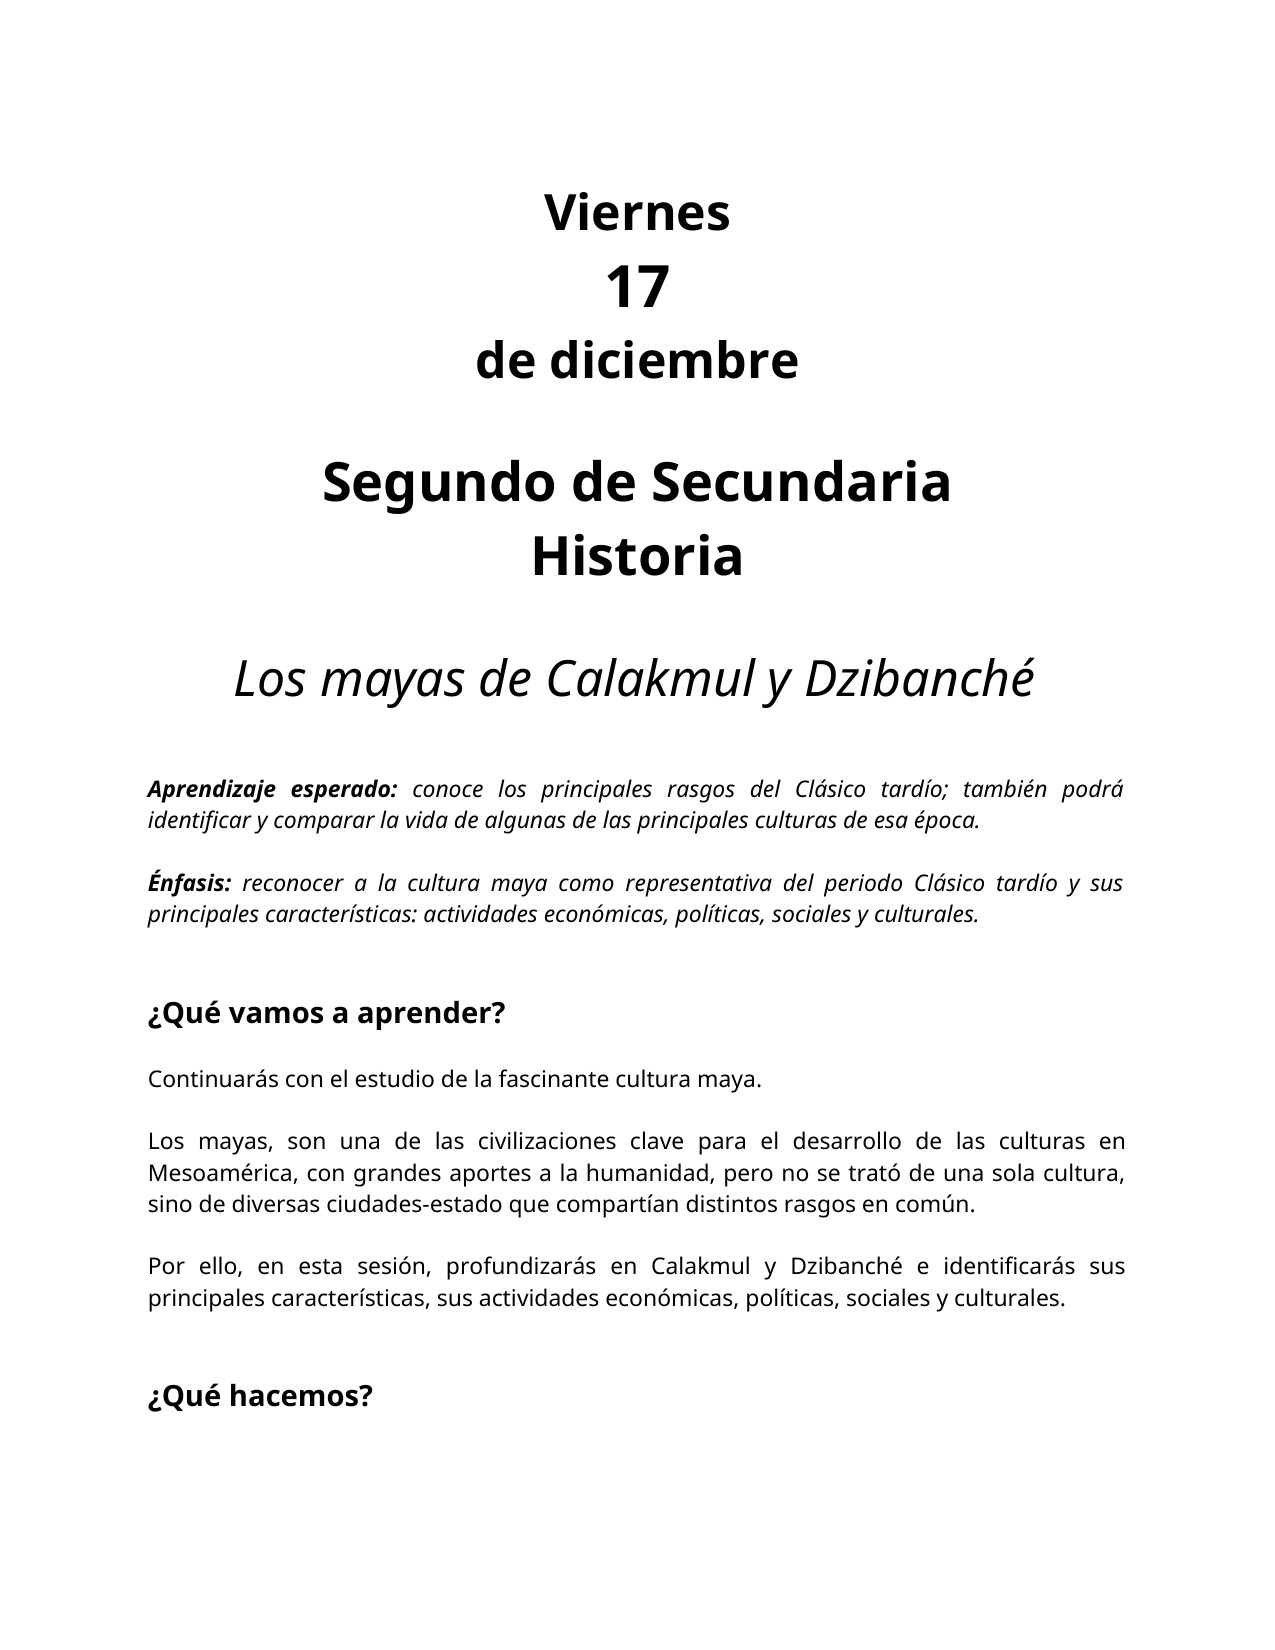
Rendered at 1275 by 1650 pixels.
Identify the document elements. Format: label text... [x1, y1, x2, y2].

text Historia [148, 518, 1127, 591]
text Aprendizaje esperado: conoce los principales rasgos del Clásico tardío; también podrá identificar y comparar la vida de algunas de las principales culturas de esa época. [148, 773, 1127, 836]
text Los mayas, son una de las civilizaciones clave para el desarrollo de las culturas en Mesoamérica, con grandes aportes a la humanidad, pero no se trató de una sola cultura, sino de diversas ciudades-estado que compartían distintos rasgos en común. [148, 1125, 1127, 1219]
text Continuarás con el estudio de la fascinante cultura maya. [148, 1063, 1127, 1094]
text Énfasis: reconocer a la cultura maya como representativa del periodo Clásico tardío y sus principales características: actividades económicas, políticas, sociales y culturales. [148, 867, 1127, 929]
text Los mayas de Calakmul y Dzibanché [148, 642, 1127, 711]
text ¿Qué hacemos? [148, 1375, 1127, 1415]
text 17 [148, 245, 1127, 325]
text de diciembre [148, 325, 1127, 393]
text Viernes [148, 177, 1127, 245]
text Por ello, en esta sesión, profundizarás en Calakmul y Dzibanché e identificarás sus principales características, sus actividades económicas, políticas, sociales y culturales. [148, 1250, 1127, 1313]
text ¿Qué vamos a aprender? [148, 992, 1127, 1032]
text Segundo de Secundaria [148, 444, 1127, 518]
